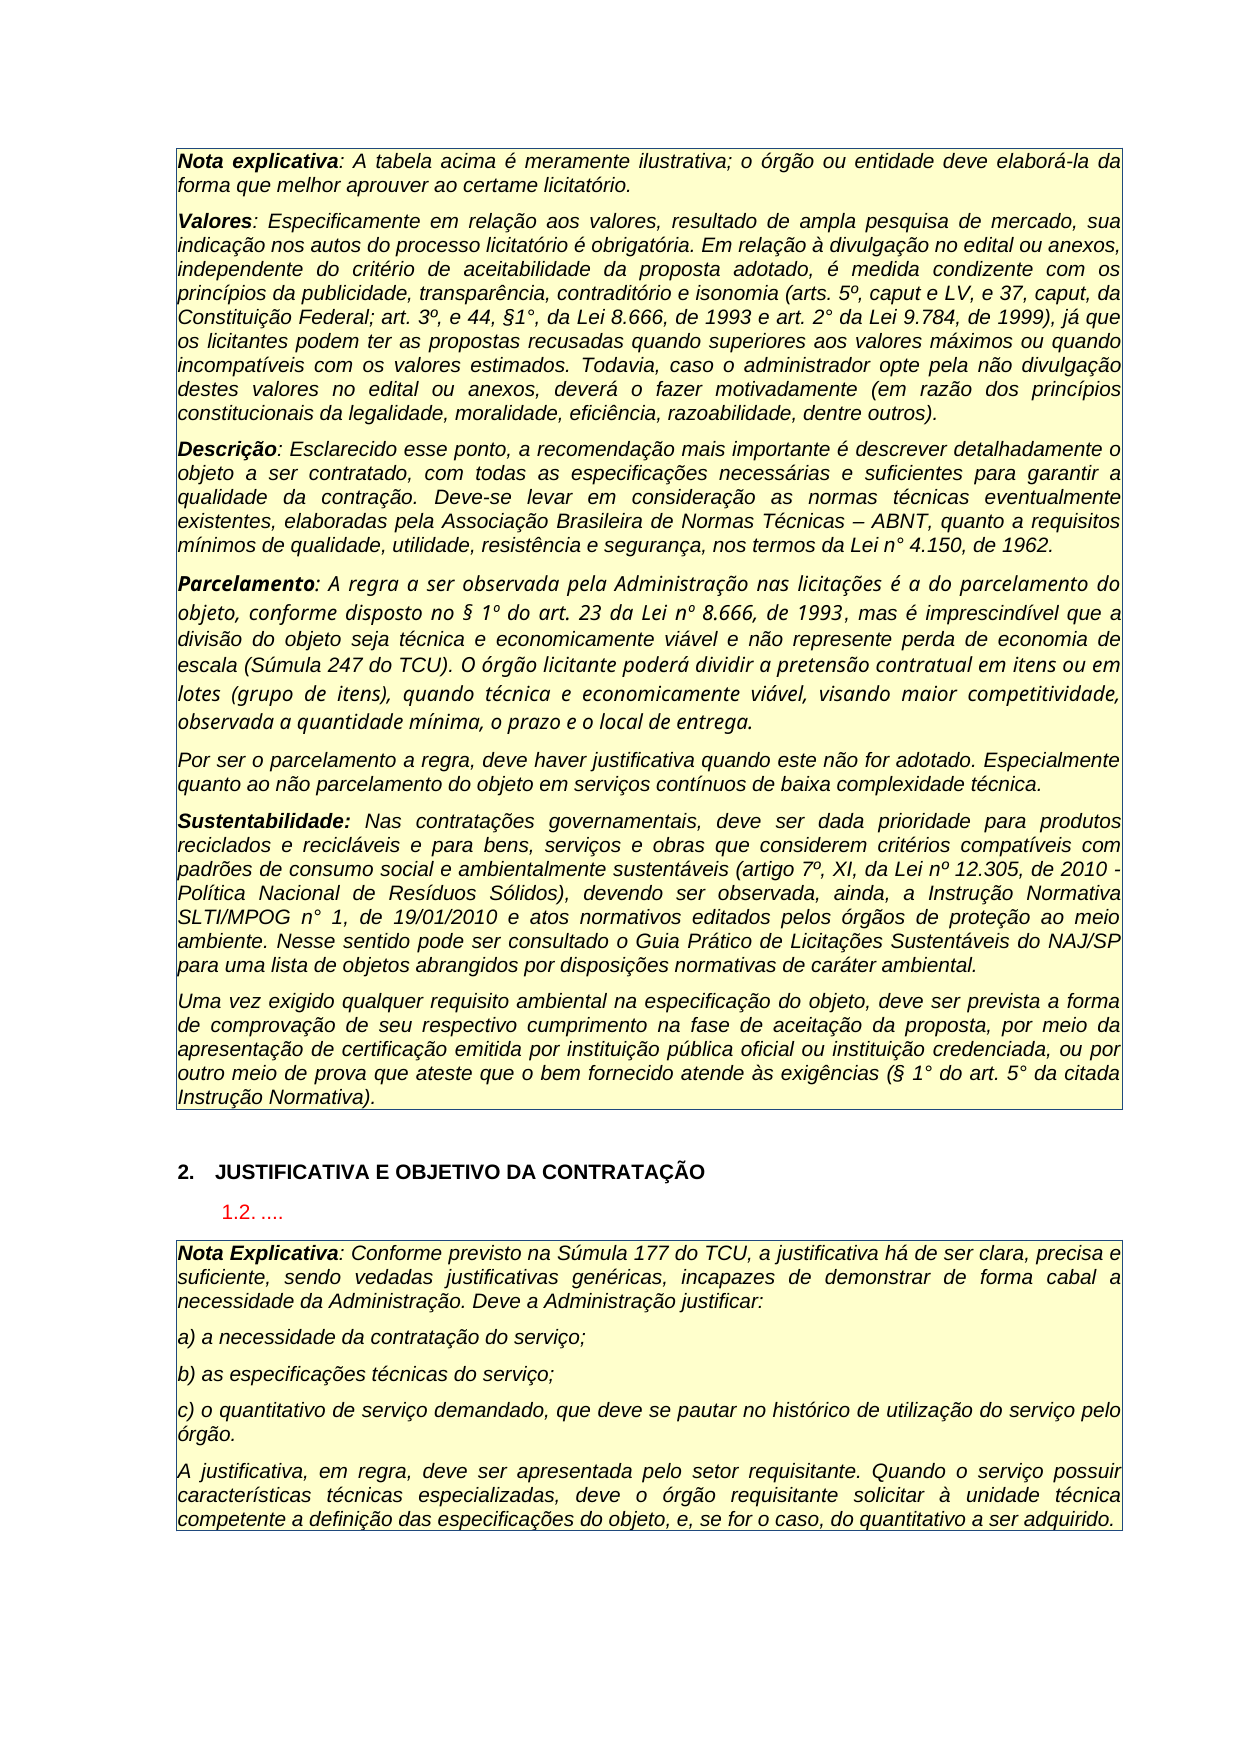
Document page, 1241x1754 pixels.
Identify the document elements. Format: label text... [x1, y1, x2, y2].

text Por ser o parcelamento a regra, deve haver justificativa quando este não for adotado. Especialmente quanto ao não parcelamento do objeto em serviços contínuos de baixa complexidade técnica. [177, 747, 1122, 796]
text JUSTIFICATIVA E OBJETIVO DA CONTRATAÇÃO [177, 1160, 1122, 1184]
text Nota explicativa: A tabela acima é meramente ilustrativa; o órgão ou entidade deve elaborá-la da forma que melhor aprouver ao certame licitatório. [177, 149, 1122, 197]
list .... [221, 1200, 1122, 1224]
text b) as especificações técnicas do serviço; [177, 1361, 1122, 1386]
text A justificativa, em regra, deve ser apresentada pelo setor requisitante. Quando o serviço possuir características técnicas especializadas, deve o órgão requisitante solicitar à unidade técnica competente a definição das especificações do objeto, e, se for o caso, do quantitativo a ser adquirido. [177, 1457, 1122, 1530]
text a) a necessidade da contratação do serviço; [177, 1324, 1122, 1349]
text Sustentabilidade: Nas contratações governamentais, deve ser dada prioridade para produtos reciclados e recicláveis e para bens, serviços e obras que considerem critérios compatíveis com padrões de consumo social e ambientalmente sustentáveis (artigo 7º, XI, da Lei nº 12.305, de 2010 - Política Nacional de Resíduos Sólidos), devendo ser observada, ainda, a Instrução Normativa SLTI/MPOG n° 1, de 19/01/2010 e atos normativos editados pelos órgãos de proteção ao meio ambiente. Nesse sentido pode ser consultado o Guia Prático de Licitações Sustentáveis do NAJ/SP para uma lista de objetos abrangidos por disposições normativas de caráter ambiental. [177, 808, 1122, 976]
text Parcelamento: A regra a ser observada pela Administração nas licitações é a do parcelamento do objeto, conforme disposto no § 1º do art. 23 da Lei nº 8.666, de 1993, mas é imprescindível que a divisão do objeto seja técnica e economicamente viável e não represente perda de economia de escala (Súmula 247 do TCU). O órgão licitante poderá dividir a pretensão contratual em itens ou em lotes (grupo de itens), quando técnica e economicamente viável, visando maior competitividade, observada a quantidade mínima, o prazo e o local de entrega. [177, 568, 1122, 736]
text Descrição: Esclarecido esse ponto, a recomendação mais importante é descrever detalhadamente o objeto a ser contratado, com todas as especificações necessárias e suficientes para garantir a qualidade da contração. Deve-se levar em consideração as normas técnicas eventualmente existentes, elaboradas pela Associação Brasileira de Normas Técnicas – ABNT, quanto a requisitos mínimos de qualidade, utilidade, resistência e segurança, nos termos da Lei n° 4.150, de 1962. [177, 436, 1122, 557]
text c) o quantitativo de serviço demandado, que deve se pautar no histórico de utilização do serviço pelo órgão. [177, 1397, 1122, 1446]
text Nota Explicativa: Conforme previsto na Súmula 177 do TCU, a justificativa há de ser clara, precisa e suficiente, sendo vedadas justificativas genéricas, incapazes de demonstrar de forma cabal a necessidade da Administração. Deve a Administração justificar: [177, 1241, 1122, 1313]
text Uma vez exigido qualquer requisito ambiental na especificação do objeto, deve ser prevista a forma de comprovação de seu respectivo cumprimento na fase de aceitação da proposta, por meio da apresentação de certificação emitida por instituição pública oficial ou instituição credenciada, ou por outro meio de prova que ateste que o bem fornecido atende às exigências (§ 1° do art. 5° da citada Instrução Normativa). [177, 988, 1122, 1109]
text Valores: Especificamente em relação aos valores, resultado de ampla pesquisa de mercado, sua indicação nos autos do processo licitatório é obrigatória. Em relação à divulgação no edital ou anexos, independente do critério de aceitabilidade da proposta adotado, é medida condizente com os princípios da publicidade, transparência, contraditório e isonomia (arts. 5º, caput e LV, e 37, caput, da Constituição Federal; art. 3º, e 44, §1°, da Lei 8.666, de 1993 e art. 2° da Lei 9.784, de 1999), já que os licitantes podem ter as propostas recusadas quando superiores aos valores máximos ou quando incompatíveis com os valores estimados. Todavia, caso o administrador opte pela não divulgação destes valores no edital ou anexos, deverá o fazer motivadamente (em razão dos princípios constitucionais da legalidade, moralidade, eficiência, razoabilidade, dentre outros). [177, 208, 1122, 425]
